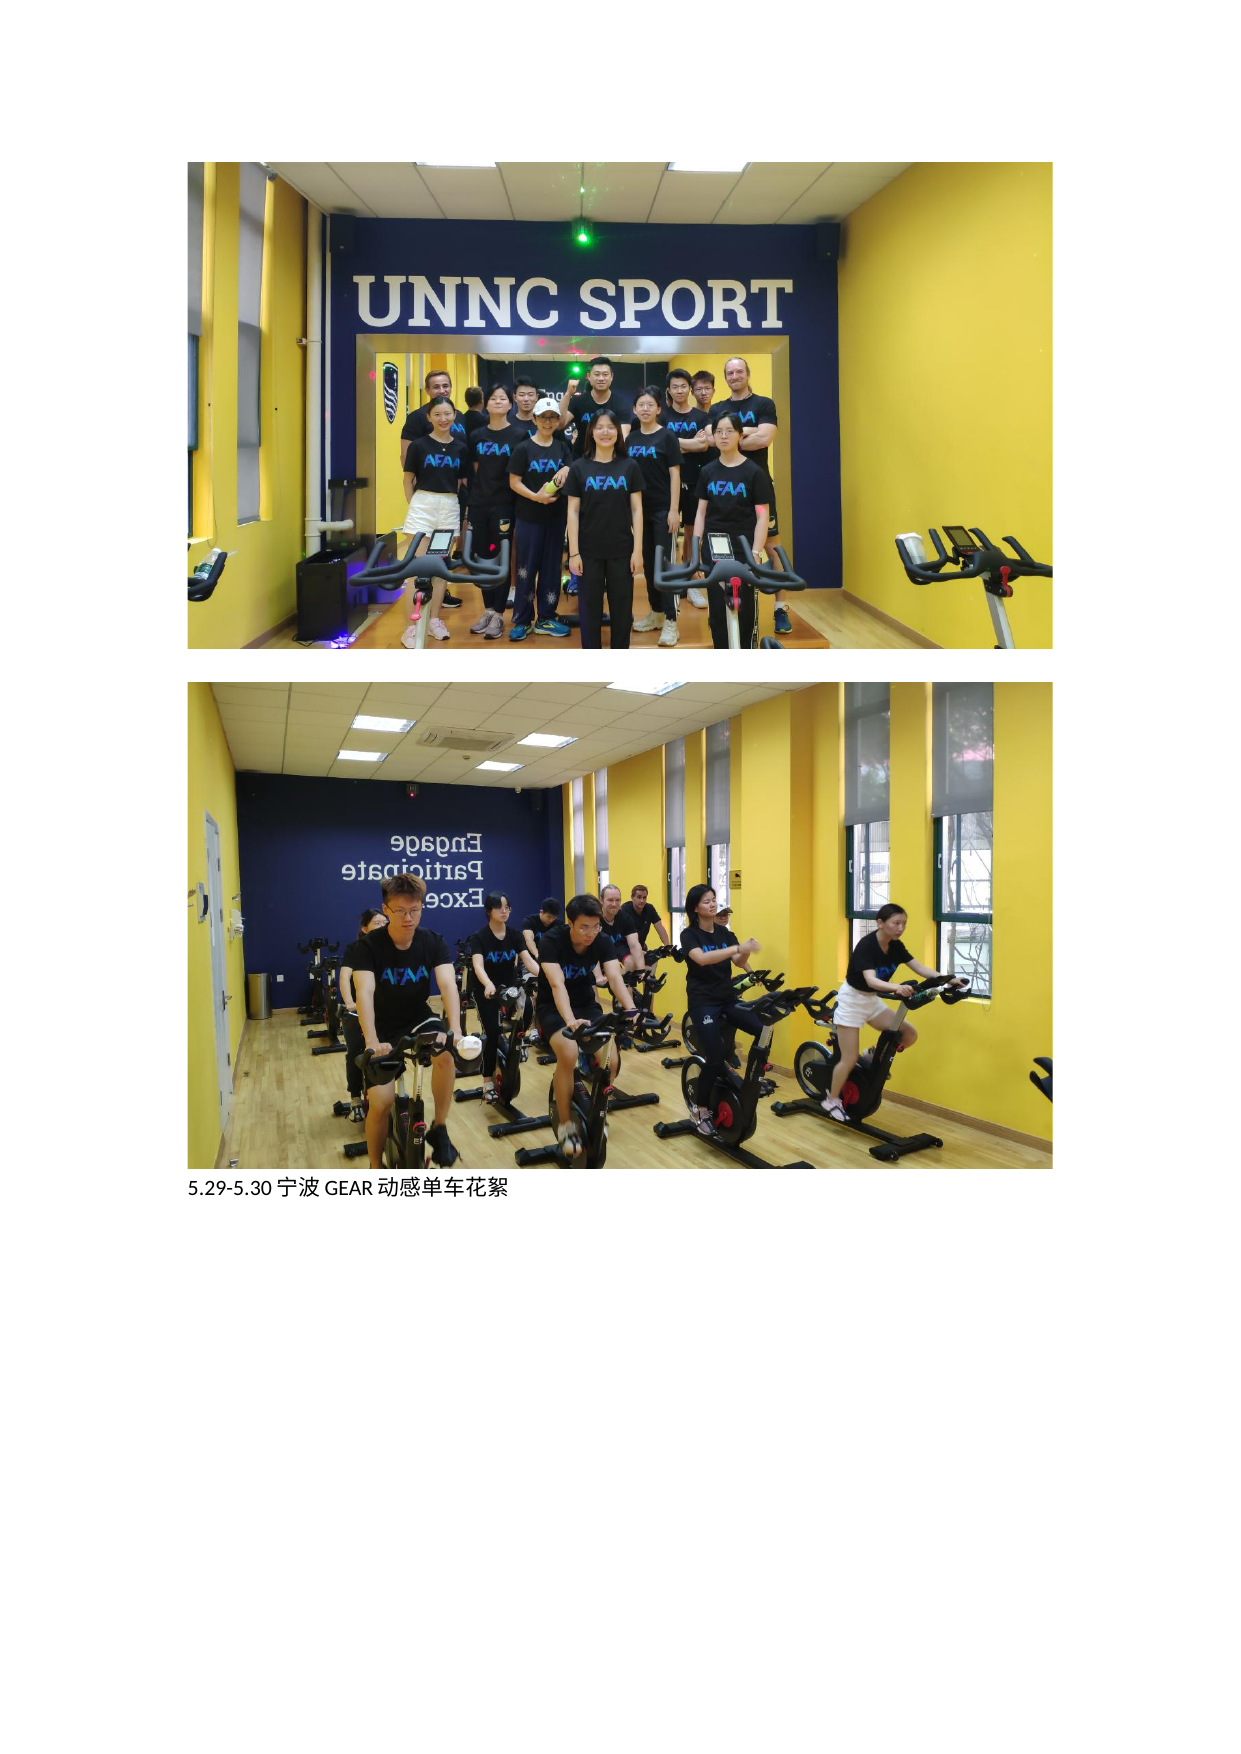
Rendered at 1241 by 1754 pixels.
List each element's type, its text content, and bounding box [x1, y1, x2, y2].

text 5.29-5.30宁波GEAR动感单车花絮 [187, 1169, 1053, 1202]
picture [187, 162, 1053, 649]
picture [187, 682, 1053, 1169]
